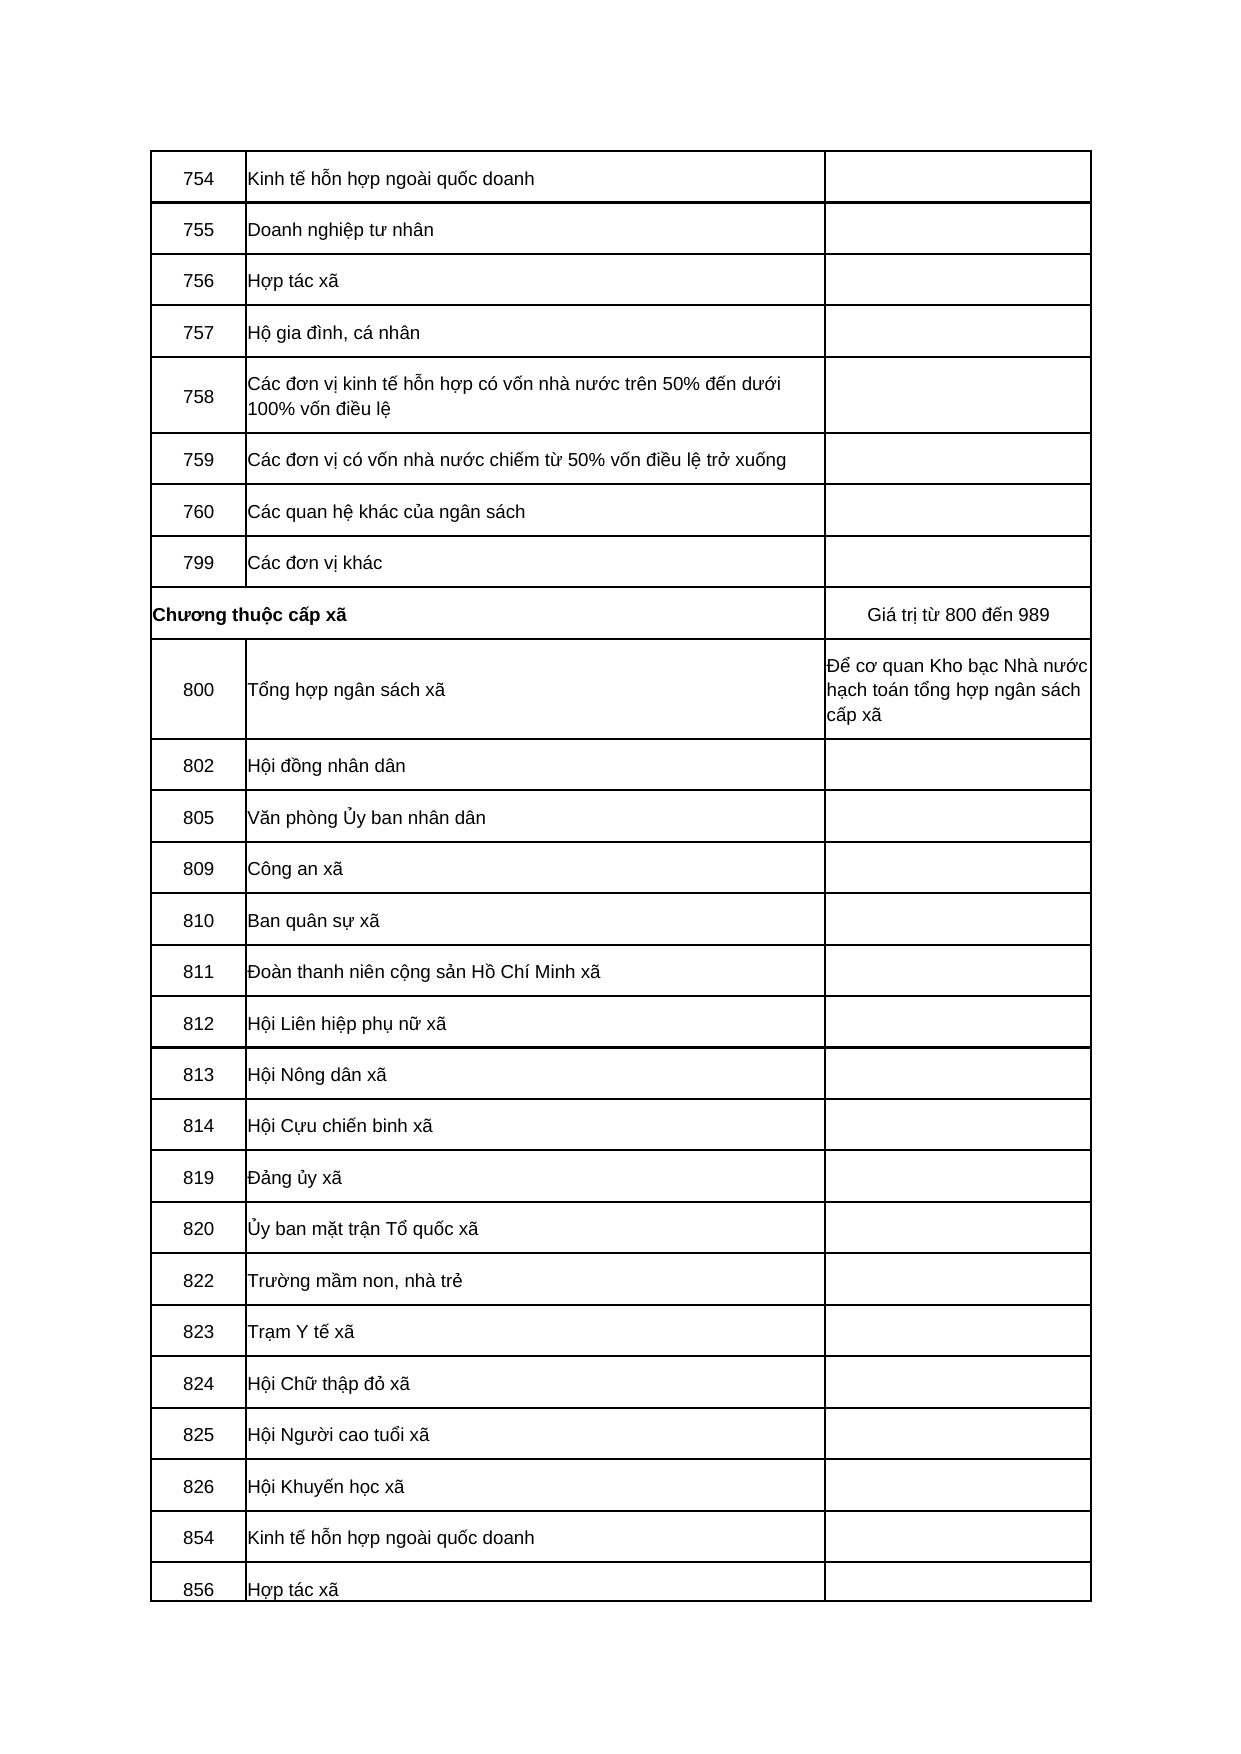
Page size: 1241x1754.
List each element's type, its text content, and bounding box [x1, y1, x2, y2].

table_cell [826, 485, 1090, 534]
table_cell 799 [152, 537, 245, 586]
table_cell 823 [152, 1306, 245, 1355]
table_cell Trường mầm non, nhà trẻ [247, 1254, 824, 1304]
table_cell [826, 1203, 1090, 1252]
table_cell 819 [152, 1151, 245, 1201]
table_cell 822 [152, 1254, 245, 1304]
table_cell Các đơn vị khác [247, 537, 824, 586]
table_cell Các đơn vị có vốn nhà nước chiếm từ 50% vốn điều lệ trở xuống [247, 434, 824, 483]
table_cell [826, 791, 1090, 841]
table_cell 825 [152, 1409, 245, 1458]
table_cell Tổng hợp ngân sách xã [247, 640, 824, 738]
table_cell [826, 1409, 1090, 1458]
table_cell [826, 740, 1090, 789]
table_cell [826, 1357, 1090, 1407]
table_cell Hộ gia đình, cá nhân [247, 306, 824, 356]
table_cell [826, 997, 1090, 1046]
table_cell 755 [152, 204, 245, 253]
table_cell Các đơn vị kinh tế hỗn hợp có vốn nhà nước trên 50% đến dưới 100% vốn điều lệ [247, 358, 824, 432]
table_cell 760 [152, 485, 245, 534]
table_cell Hợp tác xã [247, 1563, 824, 1600]
table_cell Công an xã [247, 843, 824, 892]
table_cell Chương thuộc cấp xã [152, 588, 824, 637]
table_cell [826, 1151, 1090, 1201]
table_cell Hợp tác xã [247, 255, 824, 304]
table_cell 856 [152, 1563, 245, 1600]
table_cell Hội Người cao tuổi xã [247, 1409, 824, 1458]
table_cell 826 [152, 1460, 245, 1509]
table_cell [826, 894, 1090, 943]
table_cell Đảng ủy xã [247, 1151, 824, 1201]
table_cell 820 [152, 1203, 245, 1252]
table_cell 800 [152, 640, 245, 738]
table_cell [826, 843, 1090, 892]
table_cell Giá trị từ 800 đến 989 [826, 588, 1090, 637]
table_cell [826, 946, 1090, 995]
table_cell Hội Nông dân xã [247, 1049, 824, 1098]
table_cell Đoàn thanh niên cộng sản Hồ Chí Minh xã [247, 946, 824, 995]
table_cell [826, 255, 1090, 304]
table_cell Hội Cựu chiến binh xã [247, 1100, 824, 1149]
table_cell [826, 306, 1090, 356]
table_cell Hội Liên hiệp phụ nữ xã [247, 997, 824, 1046]
table_cell 809 [152, 843, 245, 892]
table_cell [826, 1306, 1090, 1355]
table_cell [826, 1100, 1090, 1149]
table_cell 813 [152, 1049, 245, 1098]
table_cell Trạm Y tế xã [247, 1306, 824, 1355]
table_cell 756 [152, 255, 245, 304]
table_cell Hội Khuyến học xã [247, 1460, 824, 1509]
table_cell [826, 537, 1090, 586]
table_cell 824 [152, 1357, 245, 1407]
table_cell Ban quân sự xã [247, 894, 824, 943]
table_cell Văn phòng Ủy ban nhân dân [247, 791, 824, 841]
table_cell 810 [152, 894, 245, 943]
table_cell 754 [152, 152, 245, 201]
table_cell 811 [152, 946, 245, 995]
table_cell [826, 204, 1090, 253]
table_cell Hội Chữ thập đỏ xã [247, 1357, 824, 1407]
table_cell Ủy ban mặt trận Tổ quốc xã [247, 1203, 824, 1252]
table_cell [826, 152, 1090, 201]
table_cell 814 [152, 1100, 245, 1149]
table_cell [826, 1563, 1090, 1600]
table_cell Các quan hệ khác của ngân sách [247, 485, 824, 534]
table_cell 805 [152, 791, 245, 841]
table_cell Kinh tế hỗn hợp ngoài quốc doanh [247, 152, 824, 201]
table_cell [826, 358, 1090, 432]
table_cell Hội đồng nhân dân [247, 740, 824, 789]
table_cell 802 [152, 740, 245, 789]
table_cell 854 [152, 1512, 245, 1561]
table_cell Để cơ quan Kho bạc Nhà nước hạch toán tổng hợp ngân sách cấp xã [826, 640, 1090, 738]
table_cell [826, 1512, 1090, 1561]
table_cell Kinh tế hỗn hợp ngoài quốc doanh [247, 1512, 824, 1561]
table_cell [826, 434, 1090, 483]
table_cell 759 [152, 434, 245, 483]
table_cell [826, 1460, 1090, 1509]
table_cell [826, 1049, 1090, 1098]
table_cell 812 [152, 997, 245, 1046]
table_cell Doanh nghiệp tư nhân [247, 204, 824, 253]
table_cell [826, 1254, 1090, 1304]
table_cell 757 [152, 306, 245, 356]
table_cell 758 [152, 358, 245, 432]
